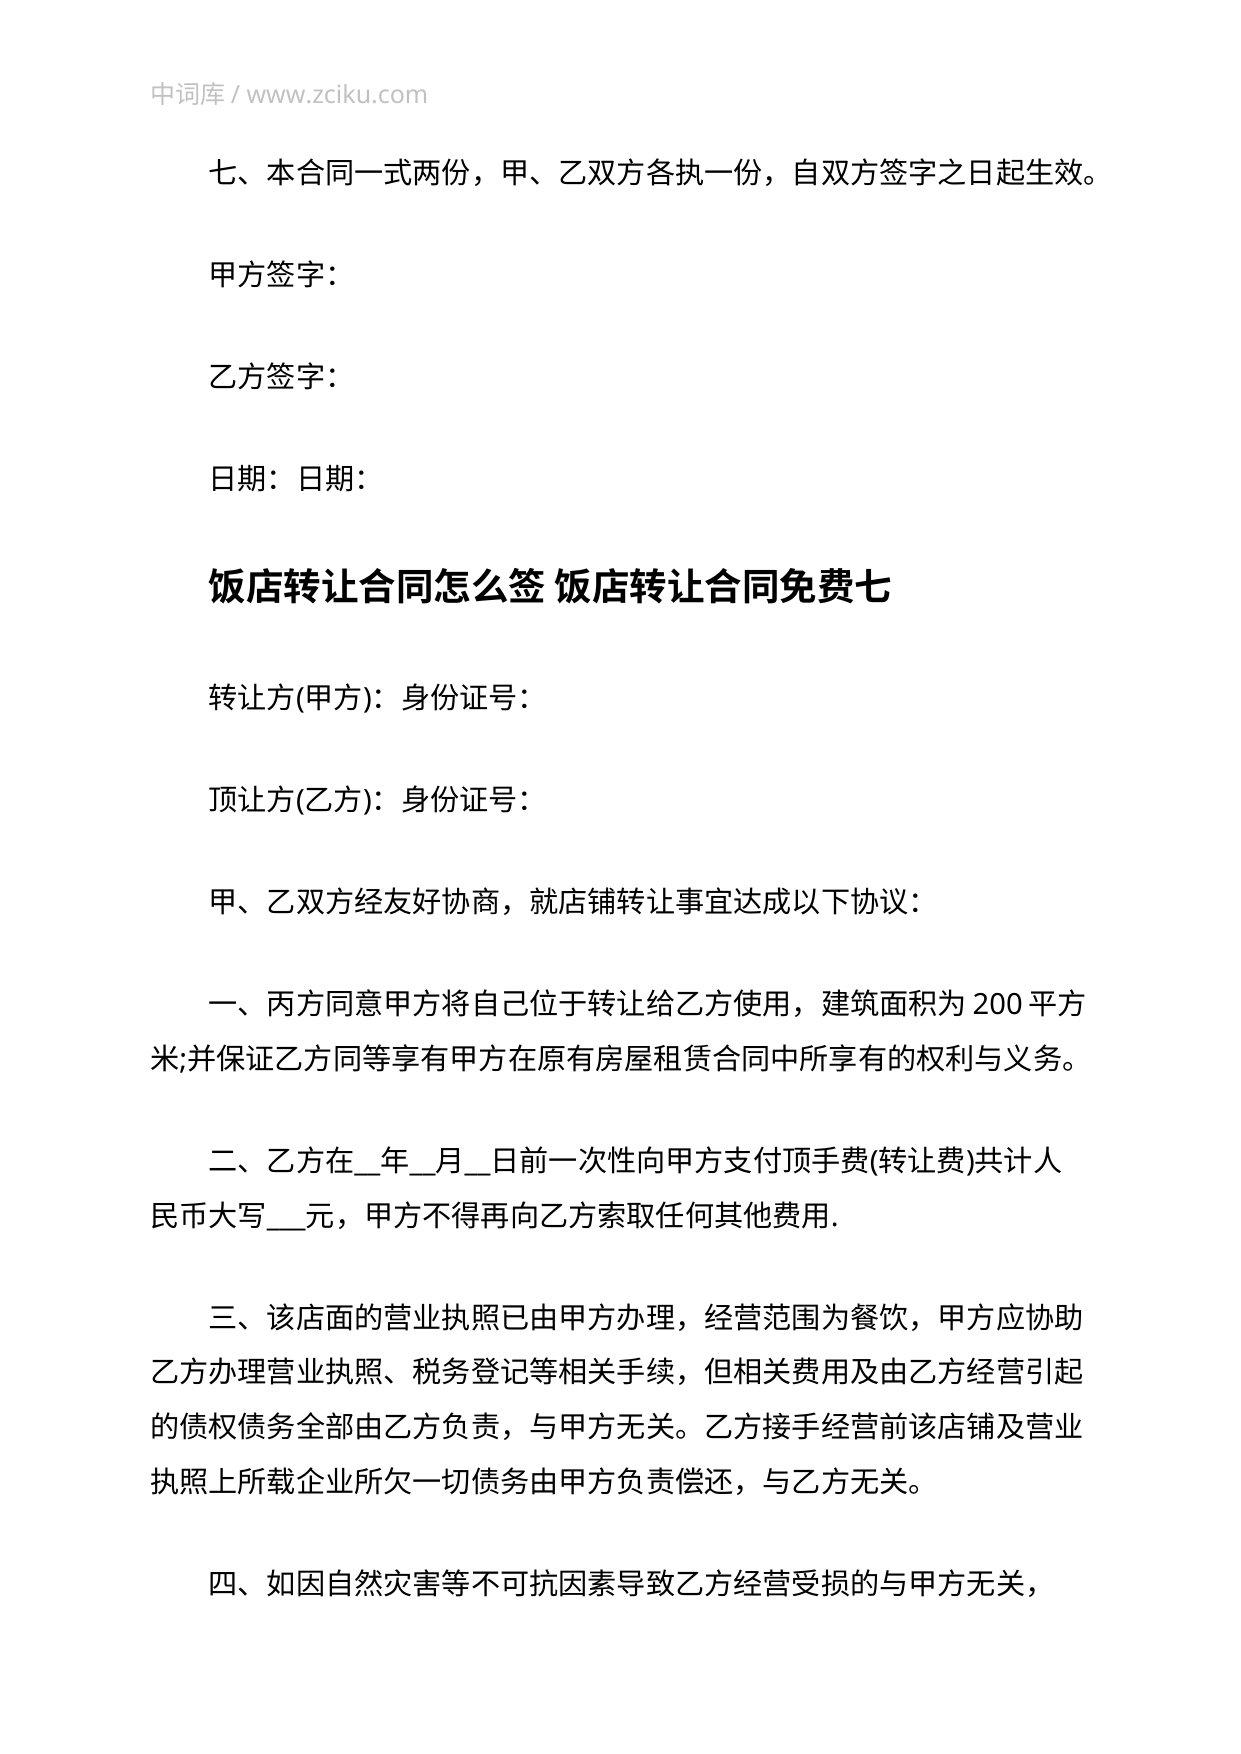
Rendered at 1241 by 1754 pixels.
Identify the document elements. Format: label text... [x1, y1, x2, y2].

text 日期：日期： [150, 455, 1090, 498]
text 转让方(甲方)：身份证号： [150, 674, 1090, 717]
text 一、丙方同意甲方将自己位于转让给乙方使用，建筑面积为200平方米;并保证乙方同等享有甲方在原有房屋租赁合同中所享有的权利与义务。 [150, 980, 1090, 1078]
text 顶让方(乙方)：身份证号： [150, 776, 1090, 819]
text 七、本合同一式两份，甲、乙双方各执一份，自双方签字之日起生效。 [150, 150, 1090, 192]
text 二、乙方在__年__月__日前一次性向甲方支付顶手费(转让费)共计人民币大写___元，甲方不得再向乙方索取任何其他费用. [150, 1137, 1090, 1234]
text 三、该店面的营业执照已由甲方办理，经营范围为餐饮，甲方应协助乙方办理营业执照、税务登记等相关手续，但相关费用及由乙方经营引起的债权债务全部由乙方负责，与甲方无关。乙方接手经营前该店铺及营业执照上所载企业所欠一切债务由甲方负责偿还，与乙方无关。 [150, 1294, 1090, 1501]
text 甲、乙双方经友好协商，就店铺转让事宜达成以下协议： [150, 878, 1090, 921]
text 饭店转让合同怎么签 饭店转让合同免费七 [150, 557, 1090, 611]
text 甲方签字： [150, 252, 1090, 294]
text 四、如因自然灾害等不可抗因素导致乙方经营受损的与甲方无关， [150, 1561, 1090, 1603]
text 乙方签字： [150, 353, 1090, 396]
